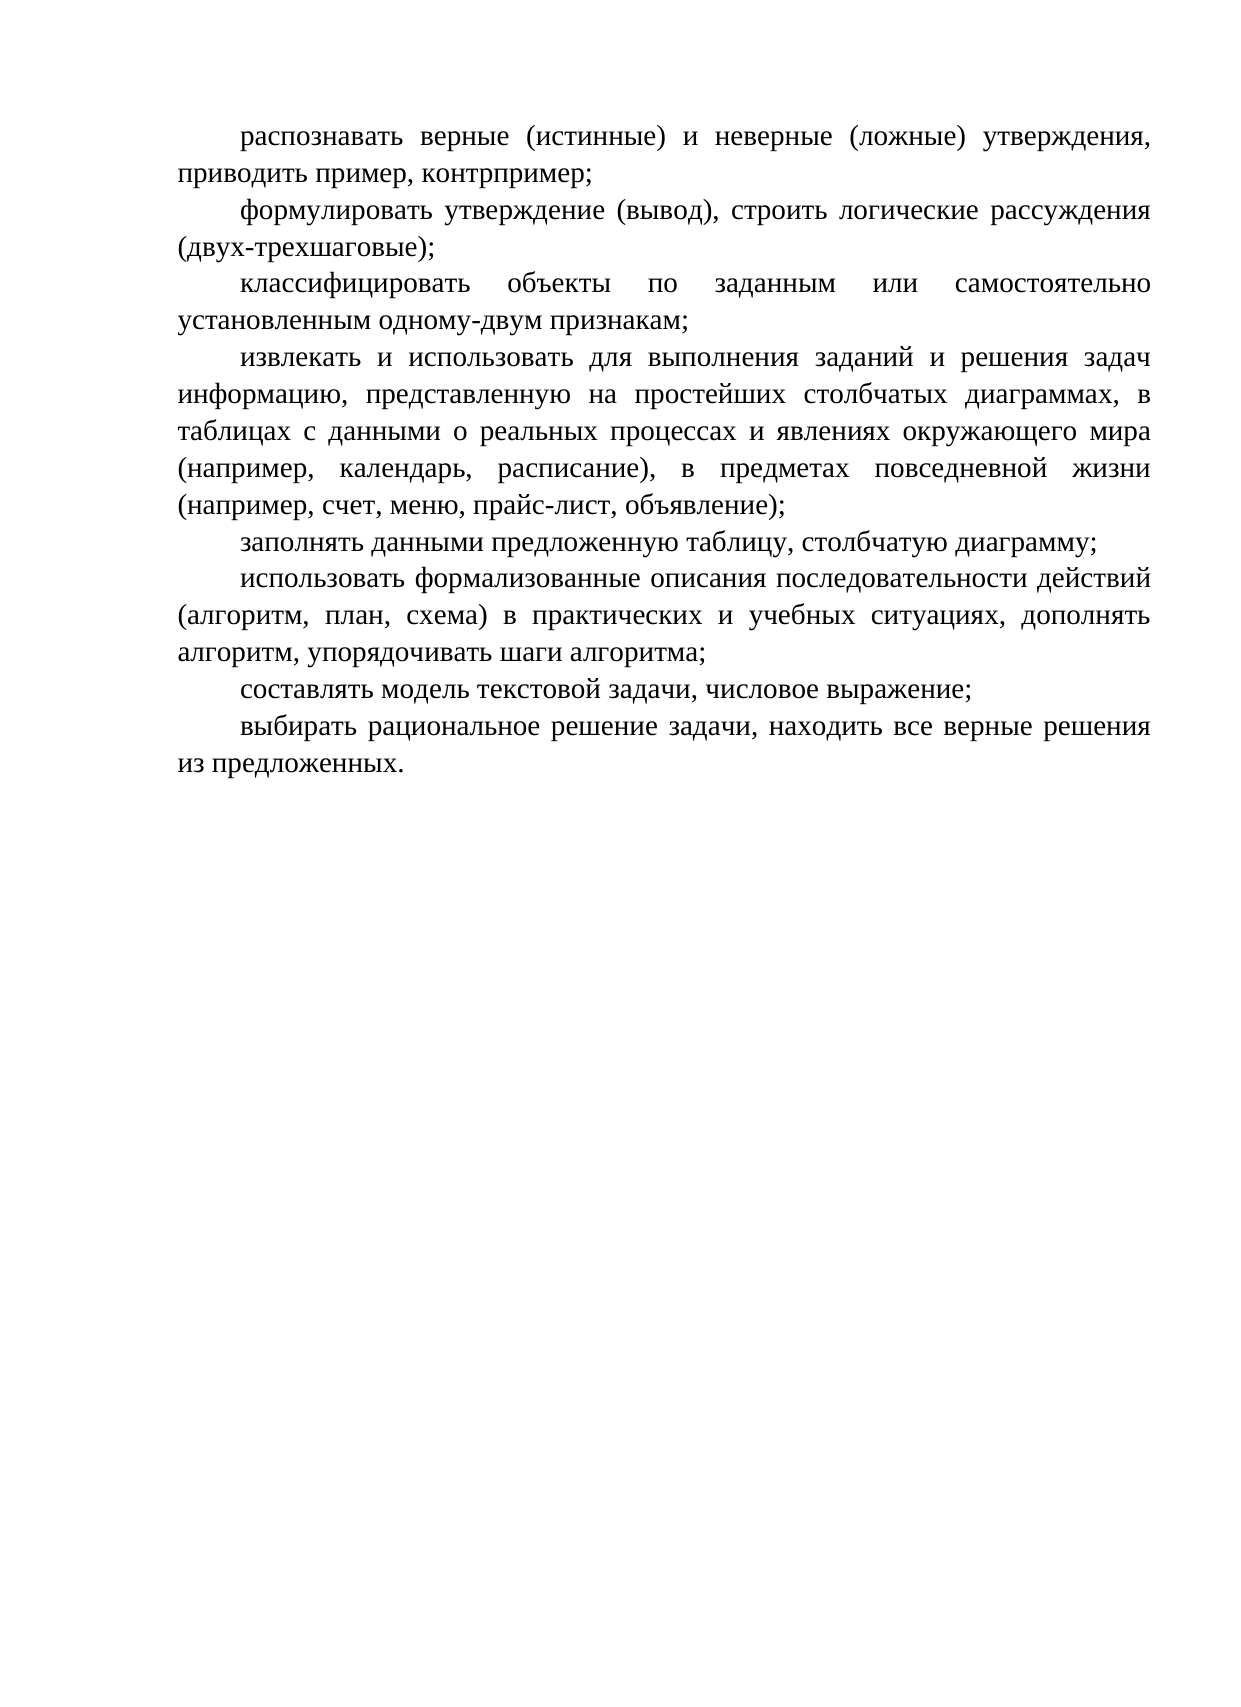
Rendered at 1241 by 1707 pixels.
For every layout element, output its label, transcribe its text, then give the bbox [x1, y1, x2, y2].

text составлять модель текстовой задачи, числовое выражение; [177, 671, 1152, 705]
text классифицировать объекты по заданным или самостоятельно установленным одному-двум признакам; [177, 266, 1152, 336]
text использовать формализованные описания последовательности действий (алгоритм, план, схема) в практических и учебных ситуациях, дополнять алгоритм, упорядочивать шаги алгоритма; [177, 561, 1152, 668]
text формулировать утверждение (вывод), строить логические рассуждения (двух-трехшаговые); [177, 192, 1152, 262]
text заполнять данными предложенную таблицу, столбчатую диаграмму; [177, 524, 1152, 557]
text выбирать рациональное решение задачи, находить все верные решения из предложенных. [177, 708, 1152, 778]
text распознавать верные (истинные) и неверные (ложные) утверждения, приводить пример, контрпример; [177, 118, 1152, 188]
text извлекать и использовать для выполнения заданий и решения задач информацию, представленную на простейших столбчатых диаграммах, в таблицах с данными о реальных процессах и явлениях окружающего мира (например, календарь, расписание), в предметах повседневной жизни (например, счет, меню, прайс-лист, объявление); [177, 339, 1152, 520]
